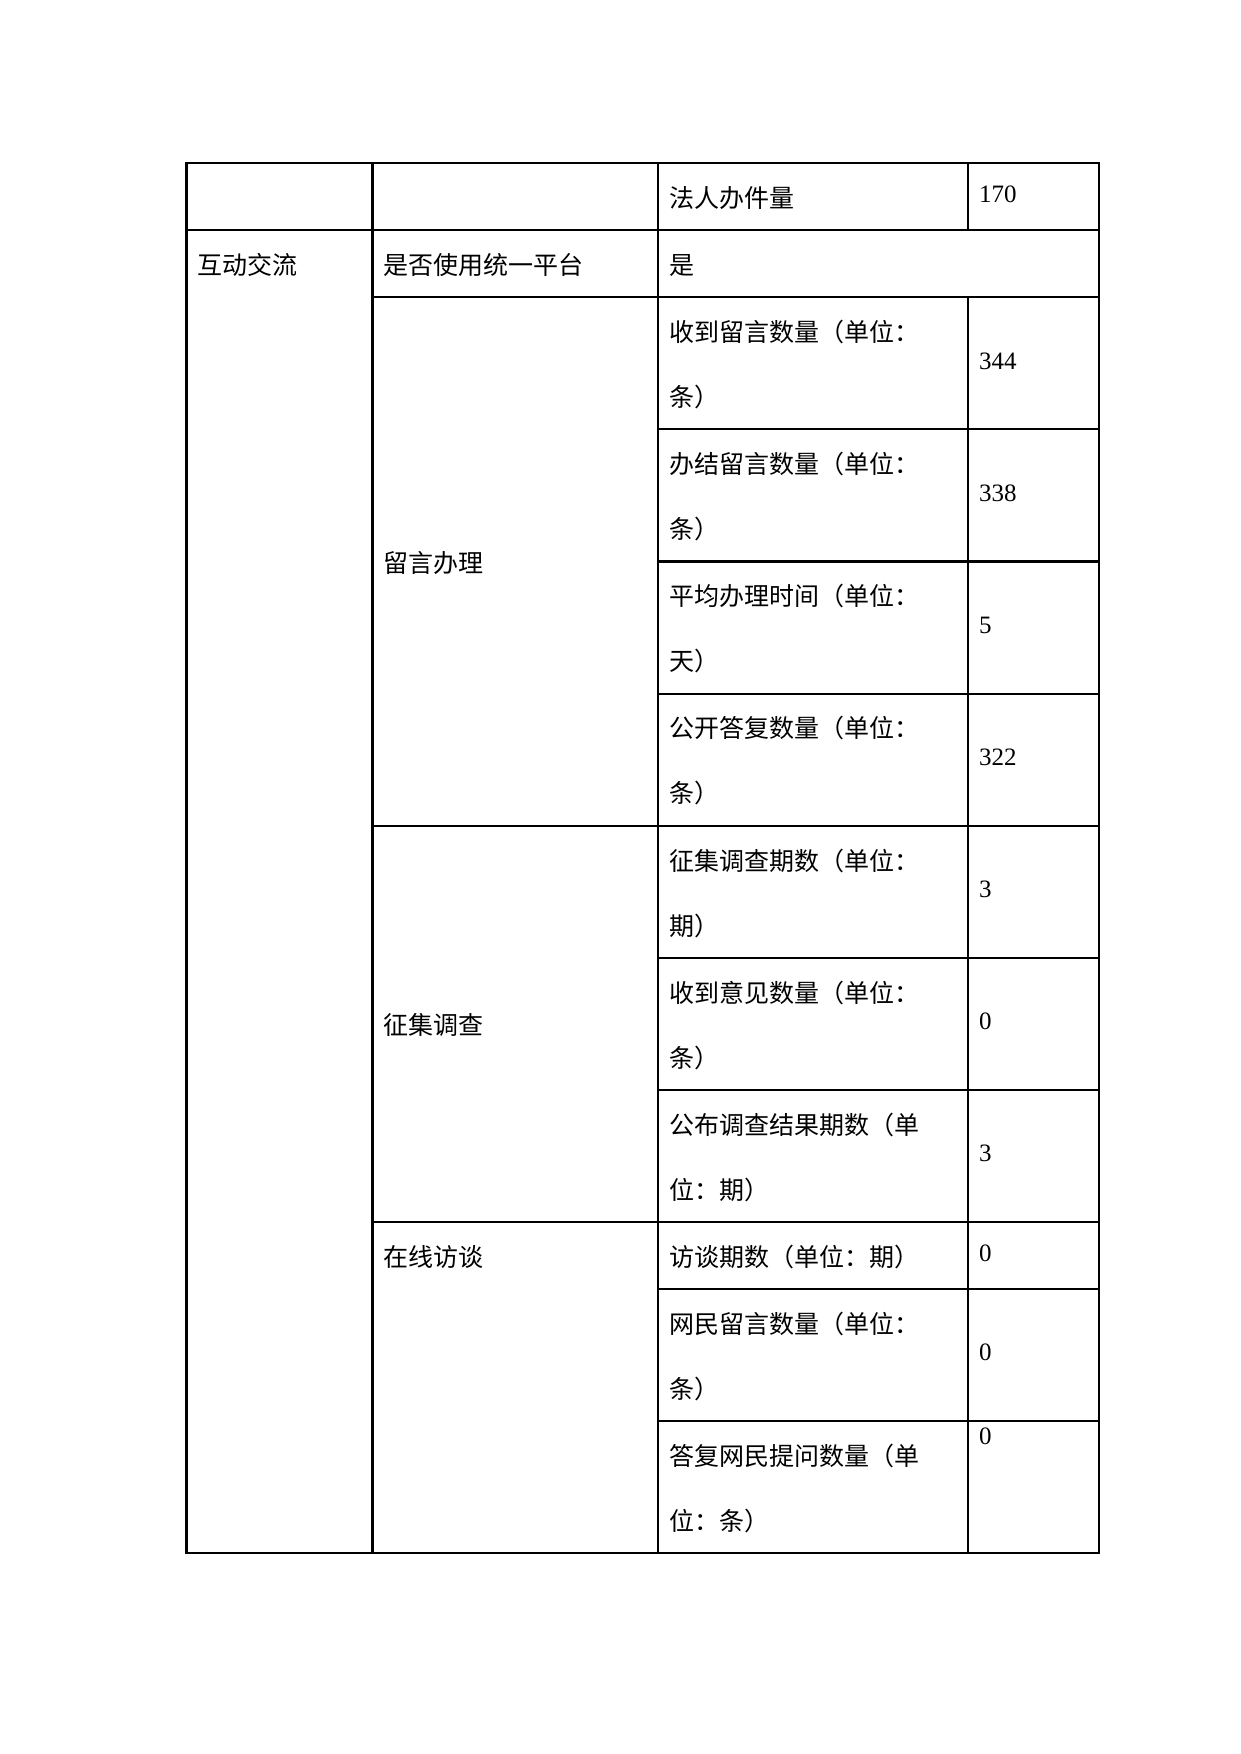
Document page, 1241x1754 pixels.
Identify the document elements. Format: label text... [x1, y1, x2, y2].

table_cell 公开答复数量（单位：条） [659, 695, 967, 824]
table_cell 互动交流 [188, 231, 371, 1552]
table_cell 访谈期数（单位：期） [659, 1223, 967, 1288]
table_cell  [969, 1290, 1098, 1420]
table_cell  [969, 164, 1098, 229]
table_cell  [969, 1223, 1098, 1288]
table_cell 在线访谈 [374, 1223, 657, 1552]
table_cell 网民留言数量（单位：条） [659, 1290, 967, 1420]
table_cell 收到意见数量（单位：条） [659, 959, 967, 1089]
table_cell 办结留言数量（单位：条） [659, 430, 967, 560]
table_cell 是 [659, 231, 1098, 296]
table_cell  [969, 827, 1098, 957]
table_cell  [969, 298, 1098, 428]
table_cell  [969, 1422, 1098, 1552]
table_cell 征集调查期数（单位：期） [659, 827, 967, 957]
table_cell  [969, 959, 1098, 1089]
table_cell  [969, 695, 1098, 824]
table_cell 答复网民提问数量（单位：条） [659, 1422, 967, 1552]
table_cell 征集调查 [374, 827, 657, 1221]
table_cell  [969, 563, 1098, 692]
table_cell 收到留言数量（单位：条） [659, 298, 967, 428]
table_cell 法人办件量 [659, 164, 967, 229]
table_cell  [969, 430, 1098, 560]
table_cell 平均办理时间（单位：天） [659, 563, 967, 692]
table_cell 留言办理 [374, 298, 657, 824]
table_cell  [969, 1091, 1098, 1221]
table_cell 是否使用统一平台 [374, 231, 657, 296]
table_cell 公布调查结果期数（单位：期） [659, 1091, 967, 1221]
